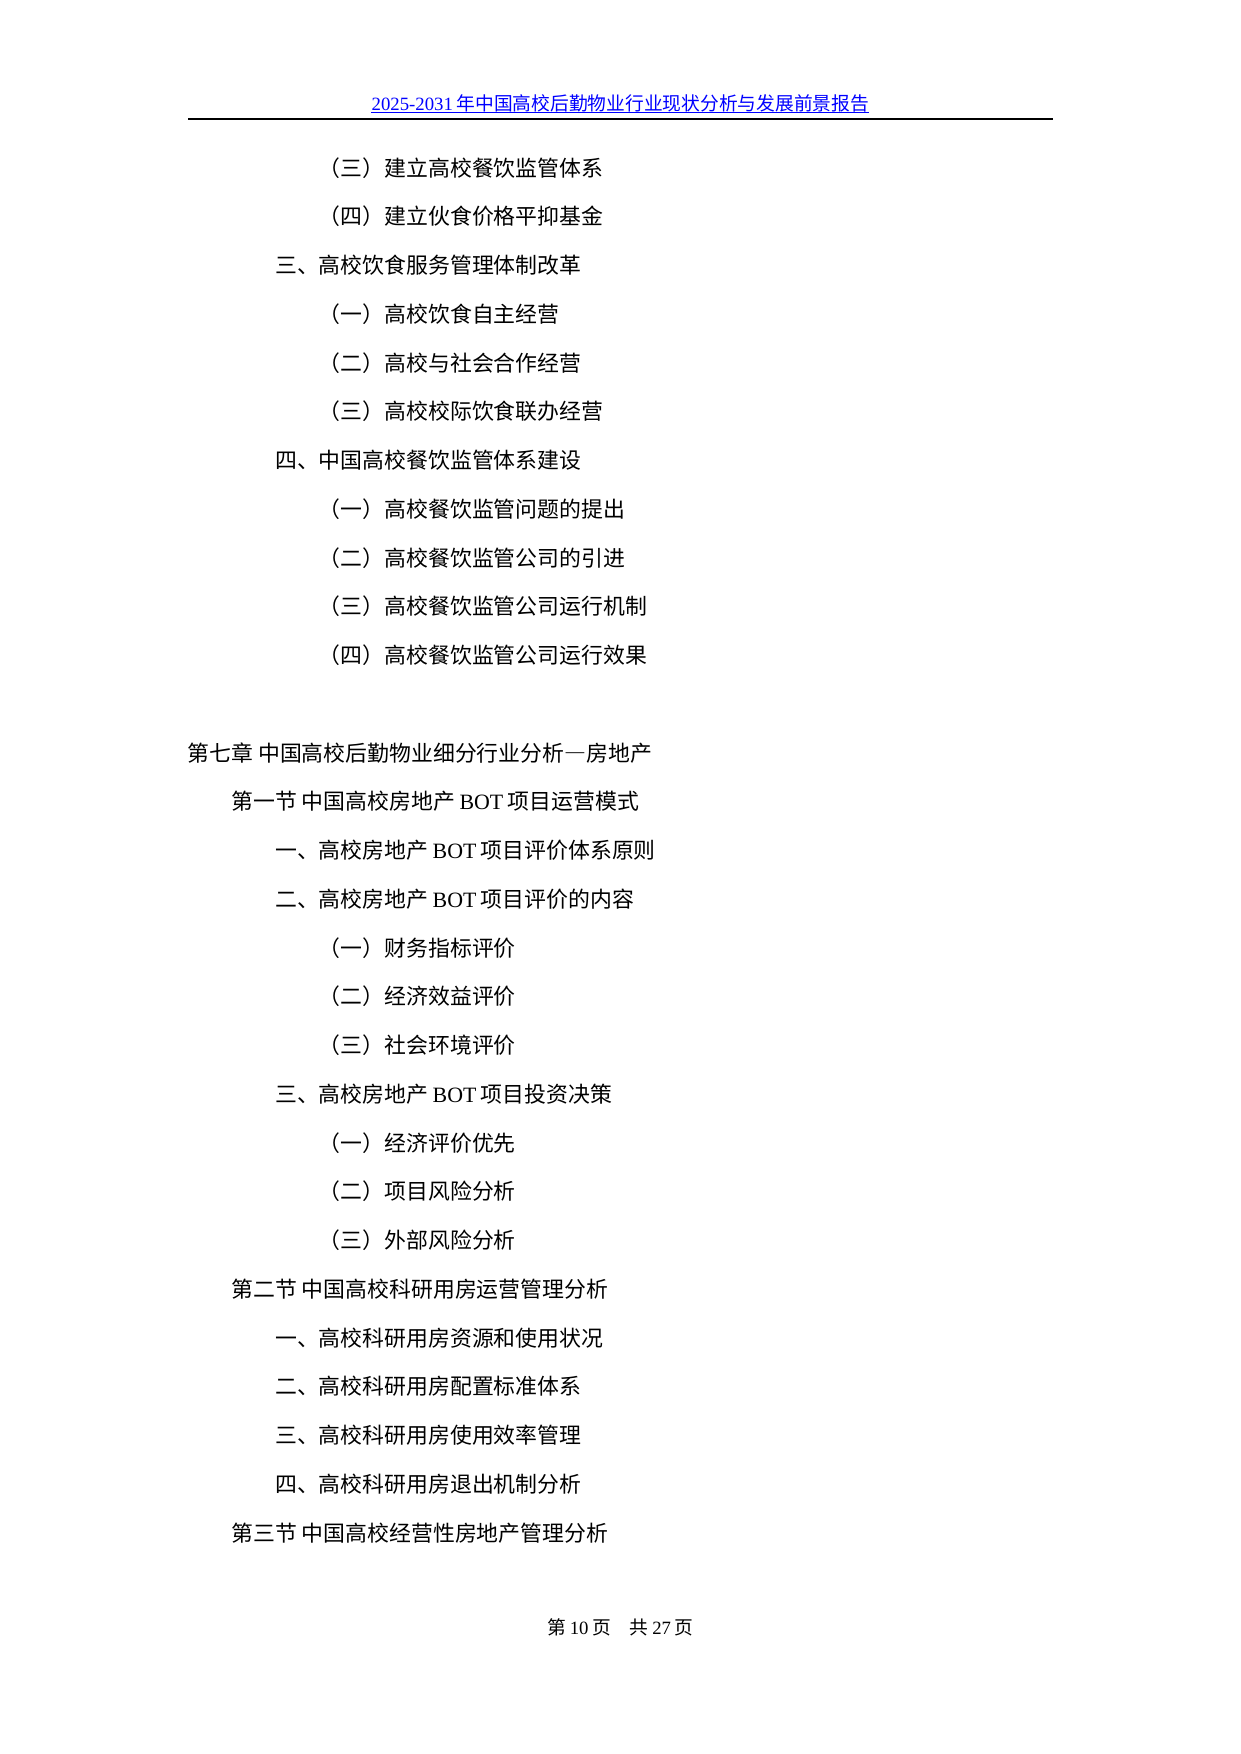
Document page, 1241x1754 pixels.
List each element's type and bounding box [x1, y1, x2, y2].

text [187, 150, 1053, 1548]
